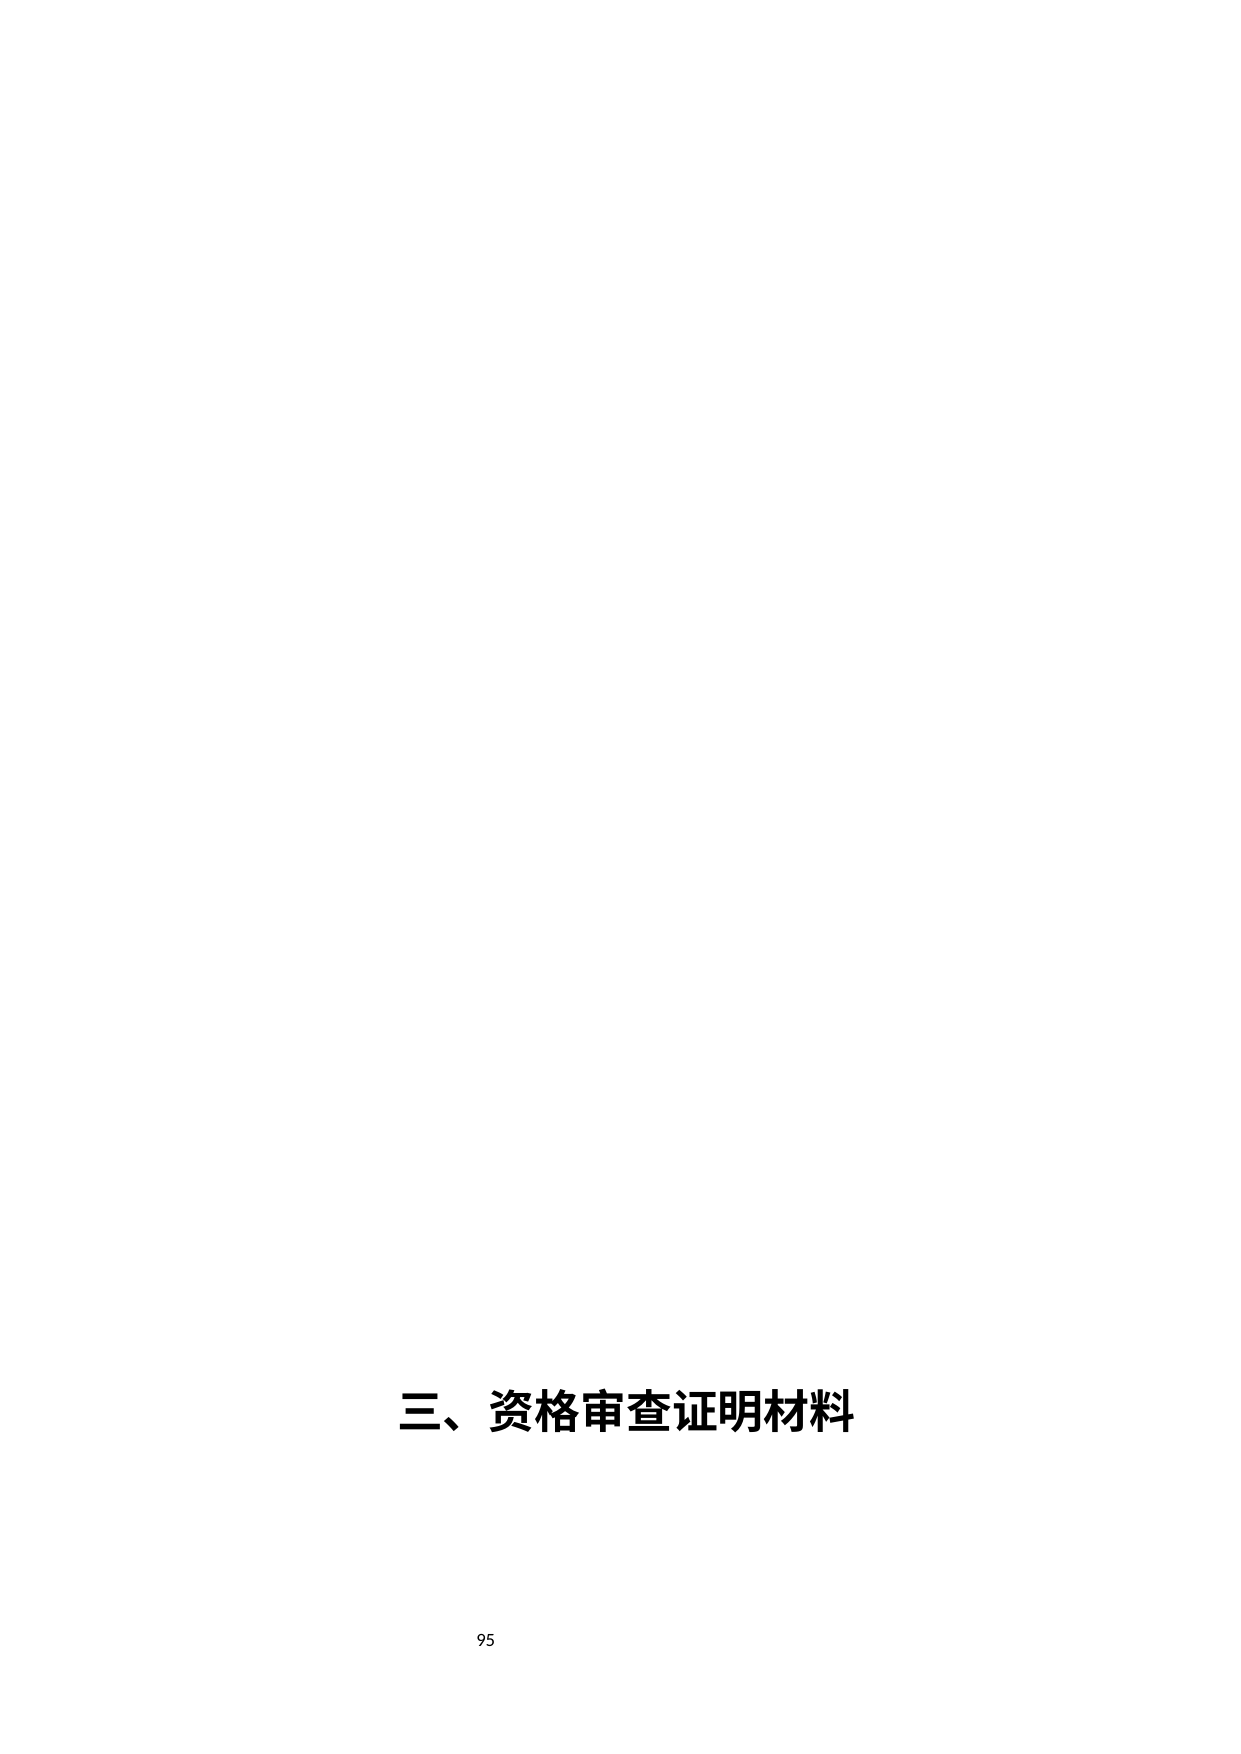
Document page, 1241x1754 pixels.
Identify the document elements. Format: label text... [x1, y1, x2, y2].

text 三、资格审查证明材料 [165, 1359, 1087, 1457]
